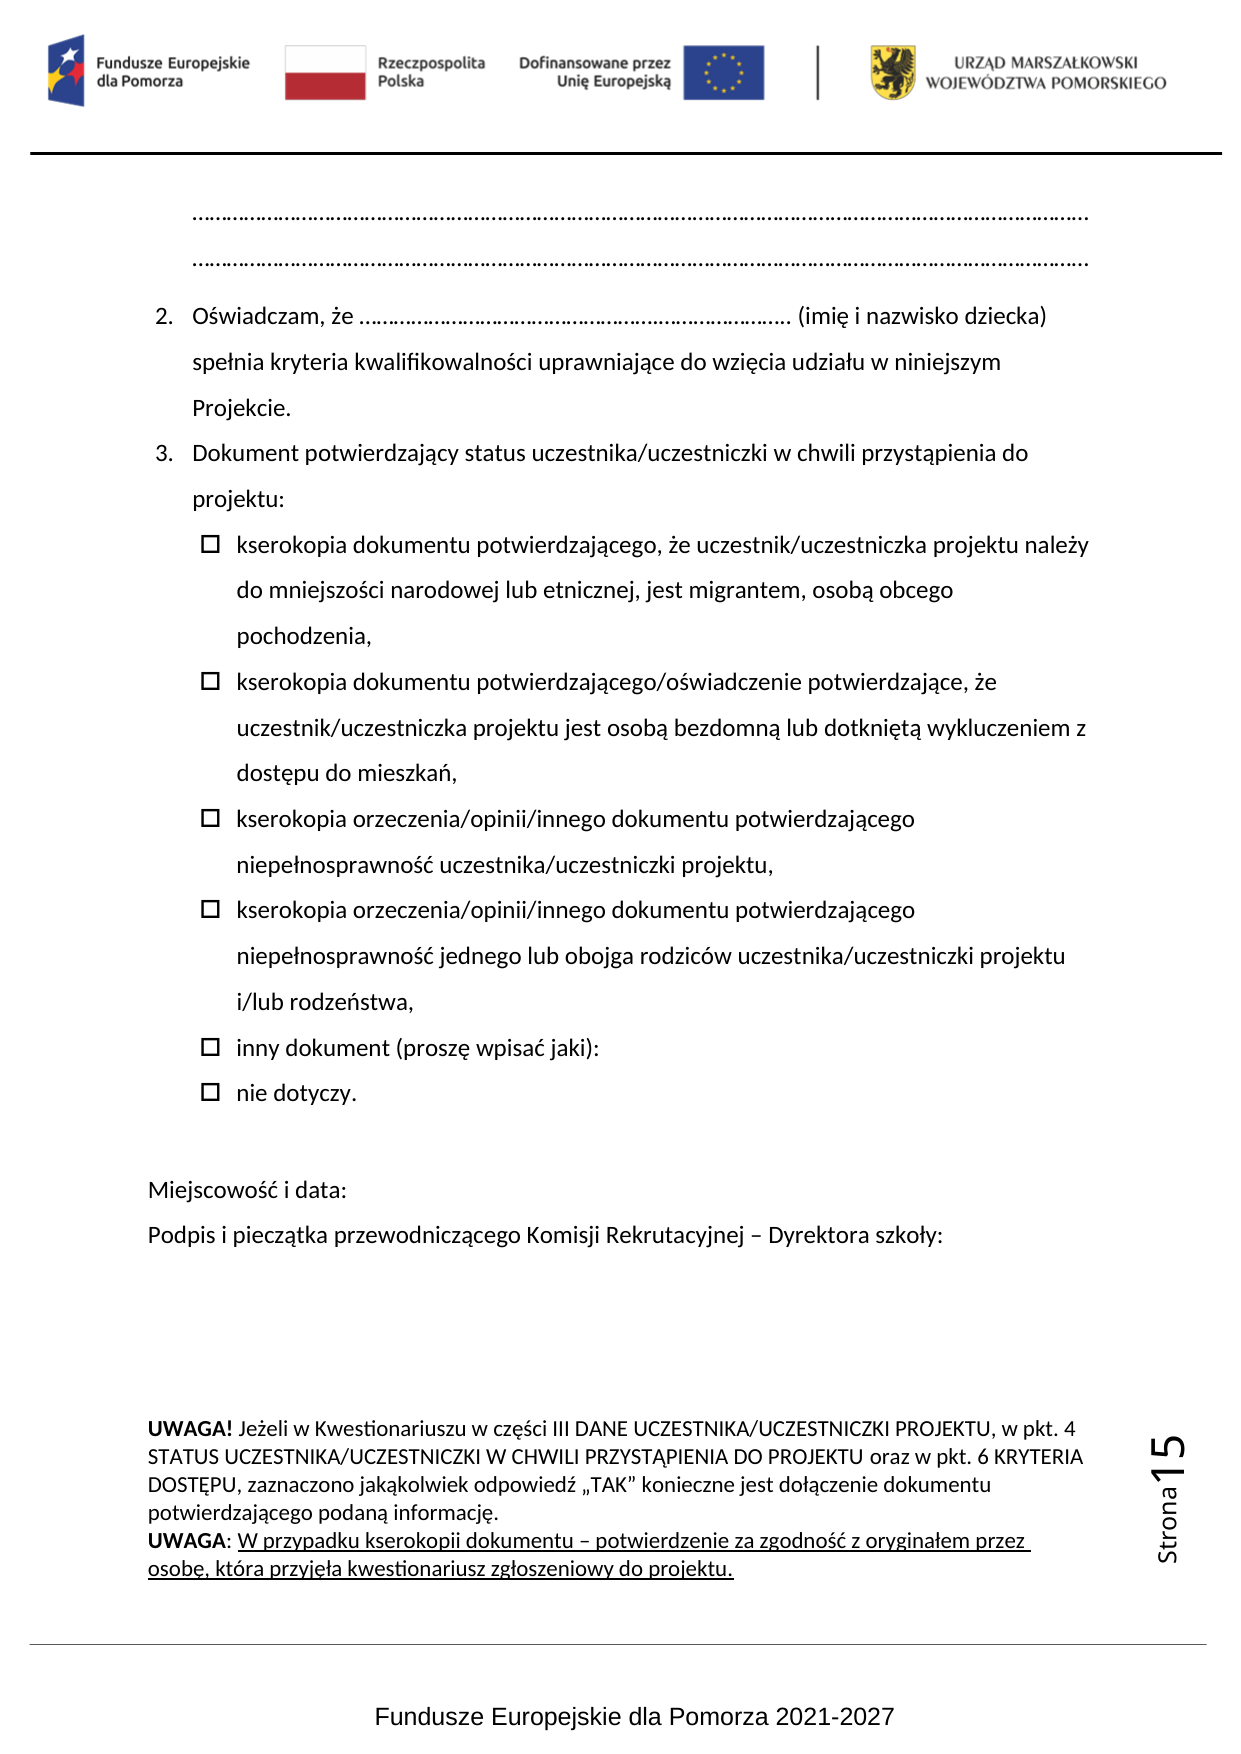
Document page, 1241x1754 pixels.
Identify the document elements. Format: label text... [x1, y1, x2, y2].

text Miejscowość i data: [148, 1174, 1092, 1204]
text Podpis i pieczątka przewodniczącego Komisji Rekrutacyjnej – Dyrektora szkoły: [148, 1220, 1092, 1250]
text UWAGA: W przypadku kserokopii dokumentu – potwierdzenie za zgodność z oryginałem przez osobę, która przyjęła kwestionariusz zgłoszeniowy do projektu. [148, 1526, 1092, 1582]
text UWAGA! Jeżeli w Kwestionariuszu w części III DANE UCZESTNIKA/UCZESTNICZKI PROJEKTU, w pkt. 4 STATUS UCZESTNIKA/UCZESTNICZKI W CHWILI PRZYSTĄPIENIA DO PROJEKTU oraz w pkt. 6 KRYTERIA DOSTĘPU, zaznaczono jakąkolwiek odpowiedź „TAK” konieczne jest dołączenie dokumentu potwierdzającego podaną informację. [148, 1414, 1092, 1526]
list inny dokument (proszę wpisać jaki): [199, 1032, 1092, 1062]
list …………………………………………………………………………………………………………………………………………………………………………………………………………………………………………………………………………………… [192, 196, 1092, 272]
picture [30, 16, 1184, 125]
list nie dotyczy. [199, 1078, 1092, 1108]
list kserokopia orzeczenia/opinii/innego dokumentu potwierdzającego niepełnosprawność uczestnika/uczestniczki projektu, [199, 803, 1092, 879]
list kserokopia orzeczenia/opinii/innego dokumentu potwierdzającego niepełnosprawność jednego lub obojga rodziców uczestnika/uczestniczki projektu i/lub rodzeństwa, [199, 895, 1092, 1017]
list Oświadczam, że …………………………………………….………………….. (imię i nazwisko dziecka) spełnia kryteria kwalifikowalności uprawniające do wzięcia udziału w niniejszym Projekcie. [155, 300, 1092, 422]
list kserokopia dokumentu potwierdzającego/oświadczenie potwierdzające, że uczestnik/uczestniczka projektu jest osobą bezdomną lub dotkniętą wykluczeniem z dostępu do mieszkań, [199, 666, 1092, 788]
list kserokopia dokumentu potwierdzającego, że uczestnik/uczestniczka projektu należy do mniejszości narodowej lub etnicznej, jest migrantem, osobą obcego pochodzenia, [199, 529, 1092, 651]
list Dokument potwierdzający status uczestnika/uczestniczki w chwili przystąpienia do projektu: [155, 437, 1092, 514]
